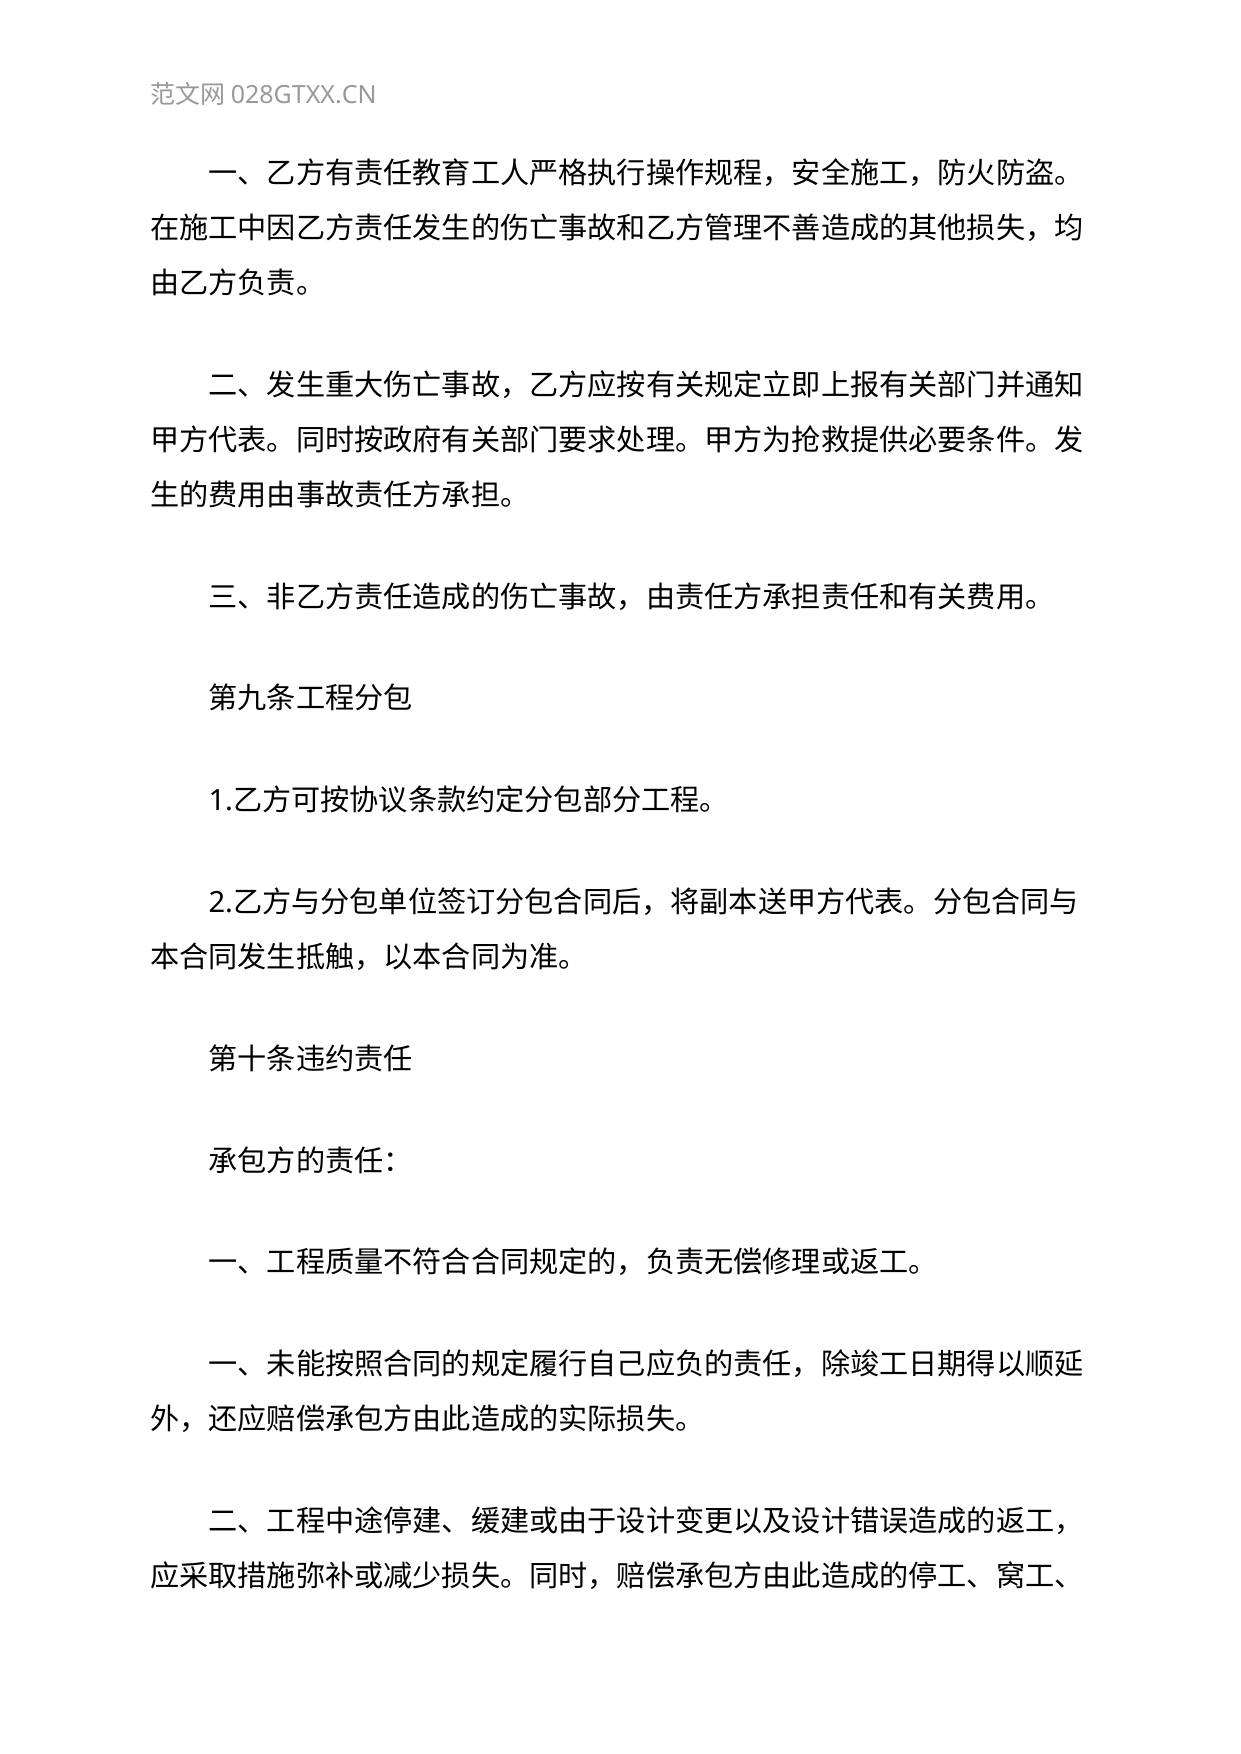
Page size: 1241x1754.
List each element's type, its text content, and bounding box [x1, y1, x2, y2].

text 第九条工程分包 [150, 675, 1090, 717]
text 三、非乙方责任造成的伤亡事故，由责任方承担责任和有关费用。 [150, 573, 1090, 615]
text 1.乙方可按协议条款约定分包部分工程。 [150, 777, 1090, 819]
text 二、发生重大伤亡事故，乙方应按有关规定立即上报有关部门并通知甲方代表。同时按政府有关部门要求处理。甲方为抢救提供必要条件。发生的费用由事故责任方承担。 [150, 362, 1090, 514]
text 一、未能按照合同的规定履行自己应负的责任，除竣工日期得以顺延外，还应赔偿承包方由此造成的实际损失。 [150, 1341, 1090, 1438]
text 第十条违约责任 [150, 1035, 1090, 1078]
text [150, 1497, 1090, 1594]
text 一、工程质量不符合合同规定的，负责无偿修理或返工。 [150, 1239, 1090, 1281]
text 承包方的责任： [150, 1137, 1090, 1179]
text 一、乙方有责任教育工人严格执行操作规程，安全施工，防火防盗。在施工中因乙方责任发生的伤亡事故和乙方管理不善造成的其他损失，均由乙方负责。 [150, 150, 1090, 302]
text 2.乙方与分包单位签订分包合同后，将副本送甲方代表。分包合同与本合同发生抵触，以本合同为准。 [150, 879, 1090, 976]
